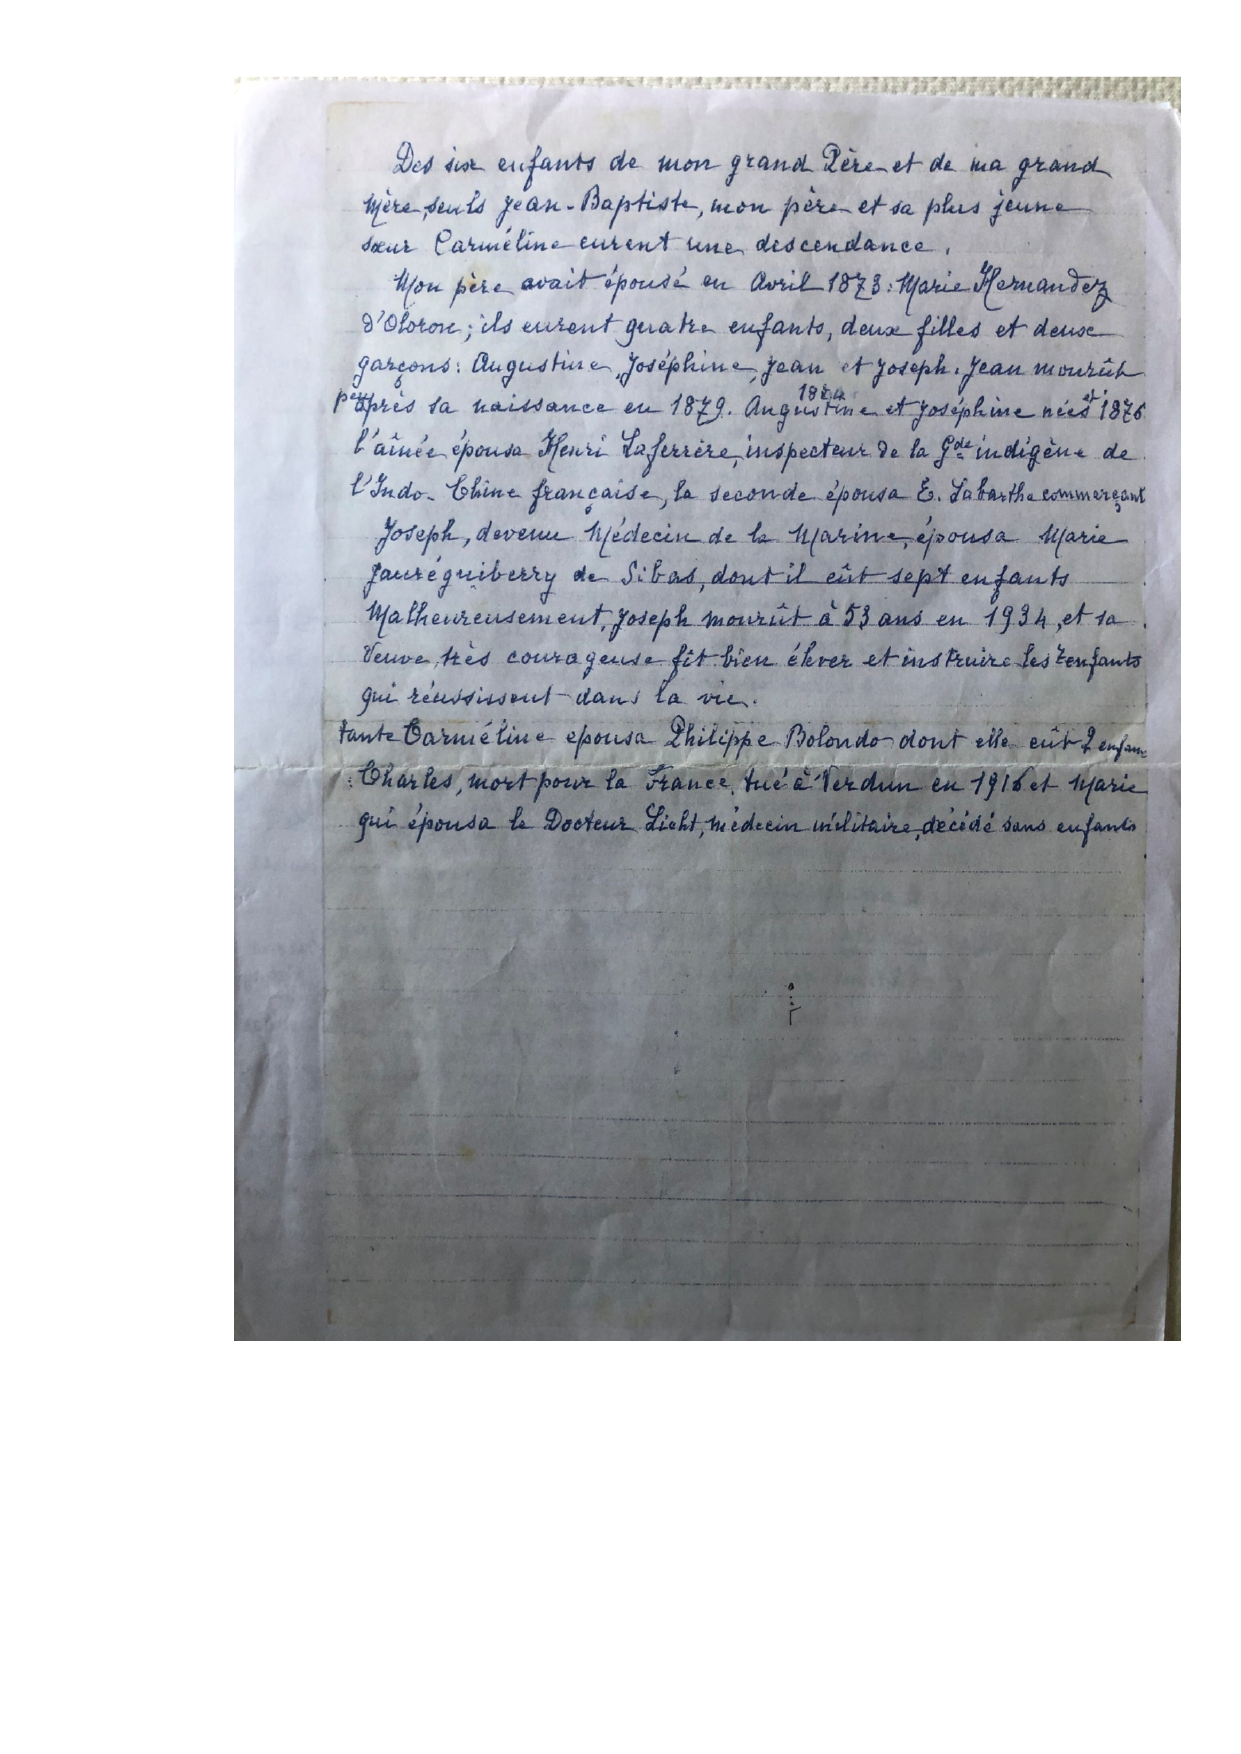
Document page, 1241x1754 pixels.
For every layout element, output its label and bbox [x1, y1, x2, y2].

picture [235, 78, 1181, 1340]
